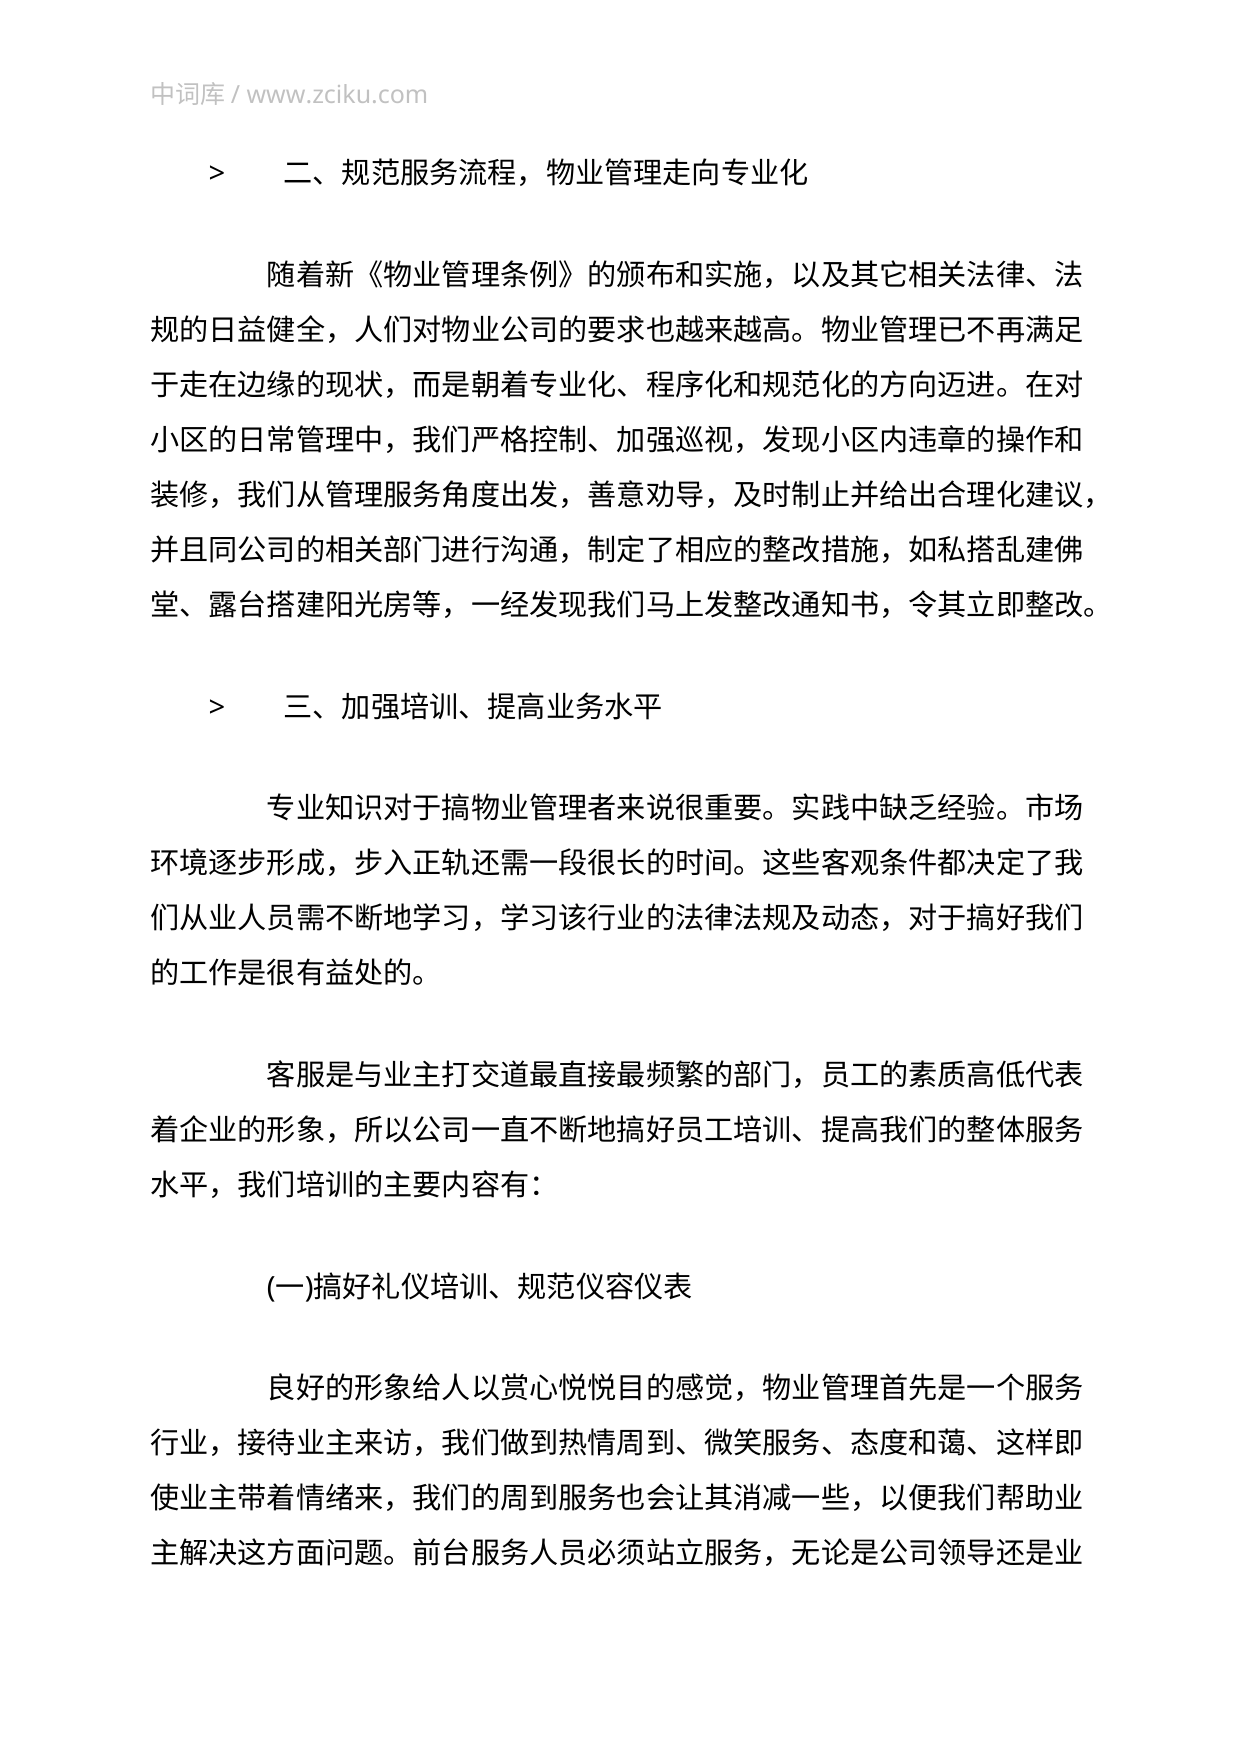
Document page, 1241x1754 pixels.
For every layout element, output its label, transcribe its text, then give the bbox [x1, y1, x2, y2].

text > 二、规范服务流程，物业管理走向专业化 [150, 150, 1090, 192]
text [150, 1365, 1090, 1572]
text (一)搞好礼仪培训、规范仪容仪表 [150, 1263, 1090, 1306]
text 客服是与业主打交道最直接最频繁的部门，员工的素质高低代表着企业的形象，所以公司一直不断地搞好员工培训、提高我们的整体服务水平，我们培训的主要内容有： [150, 1052, 1090, 1204]
text > 三、加强培训、提高业务水平 [150, 683, 1090, 726]
text 专业知识对于搞物业管理者来说很重要。实践中缺乏经验。市场环境逐步形成，步入正轨还需一段很长的时间。这些客观条件都决定了我们从业人员需不断地学习，学习该行业的法律法规及动态，对于搞好我们的工作是很有益处的。 [150, 785, 1090, 992]
text 随着新《物业管理条例》的颁布和实施，以及其它相关法律、法规的日益健全，人们对物业公司的要求也越来越高。物业管理已不再满足于走在边缘的现状，而是朝着专业化、程序化和规范化的方向迈进。在对小区的日常管理中，我们严格控制、加强巡视，发现小区内违章的操作和装修，我们从管理服务角度出发，善意劝导，及时制止并给出合理化建议，并且同公司的相关部门进行沟通，制定了相应的整改措施，如私搭乱建佛堂、露台搭建阳光房等，一经发现我们马上发整改通知书，令其立即整改。 [150, 252, 1090, 624]
